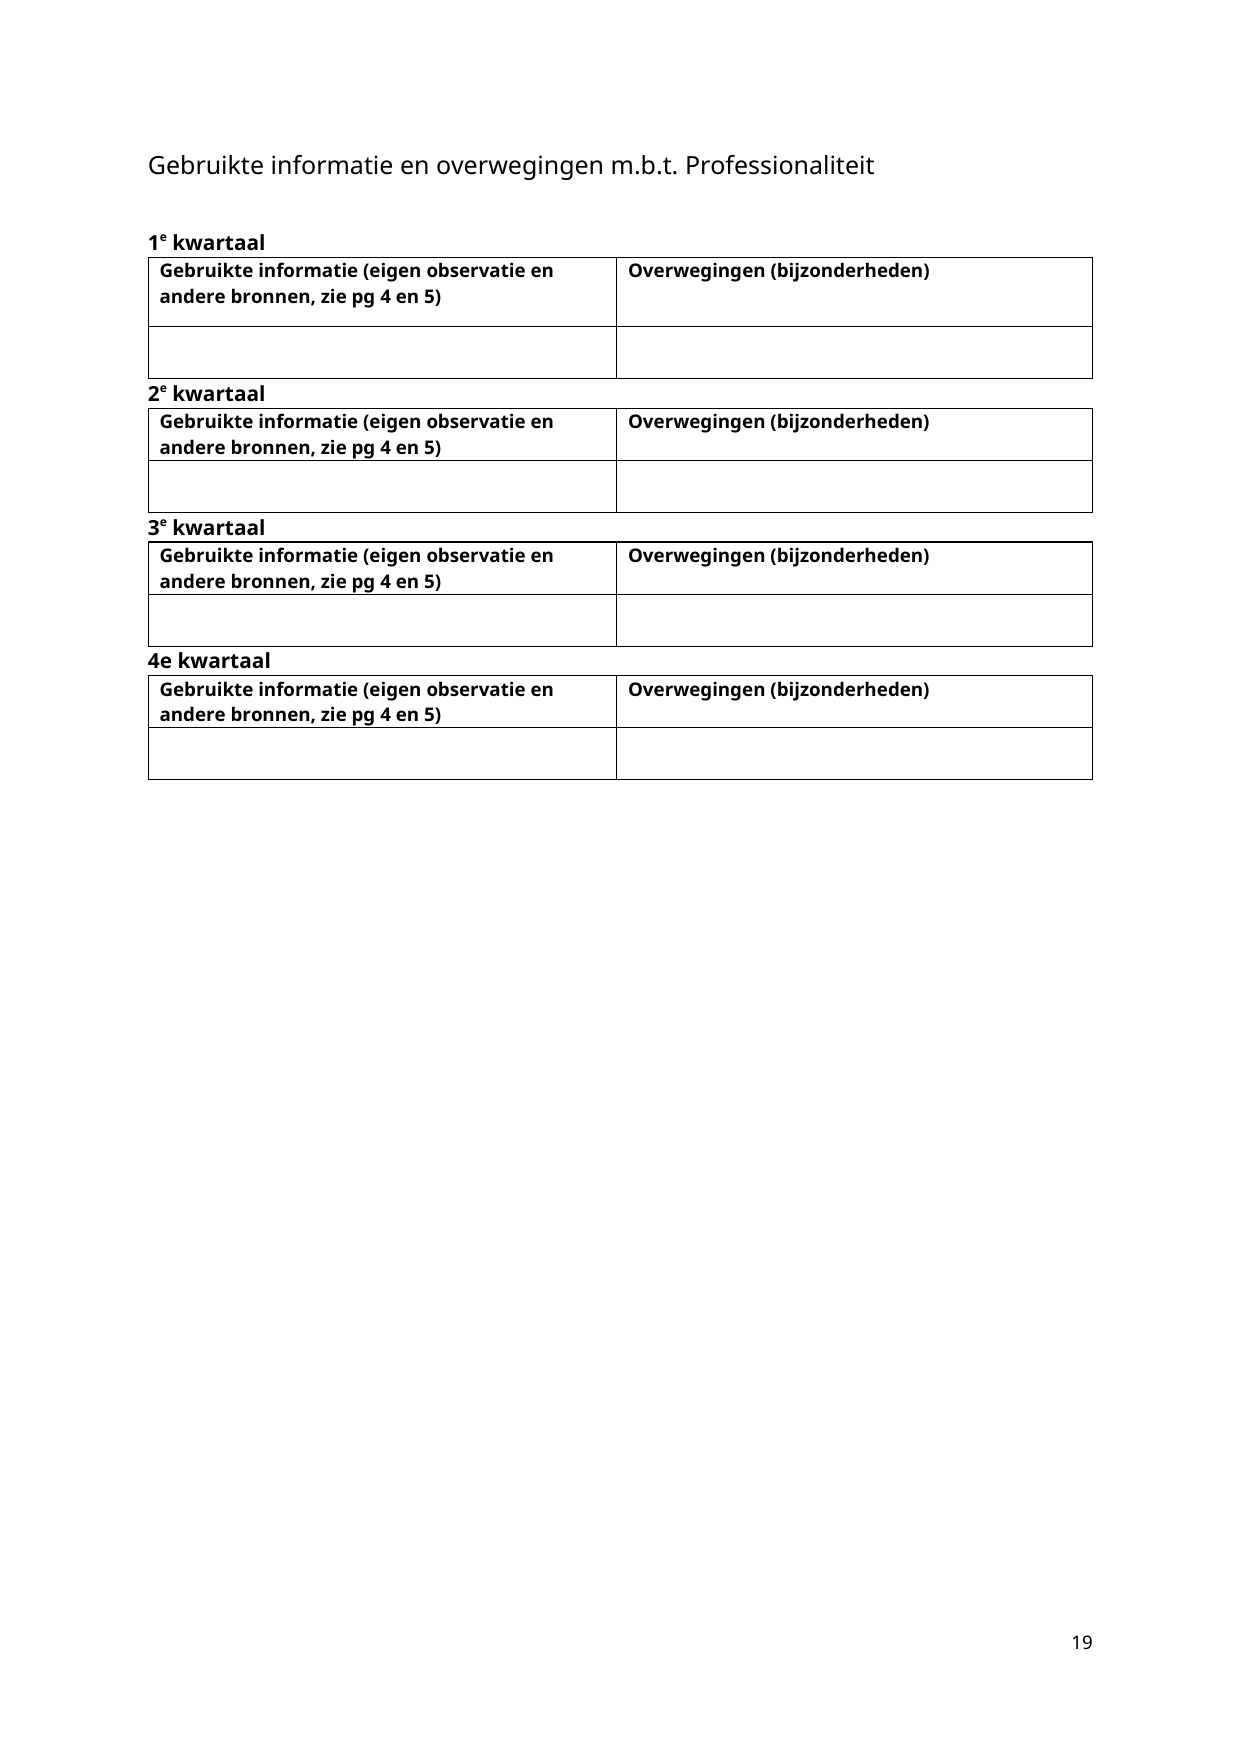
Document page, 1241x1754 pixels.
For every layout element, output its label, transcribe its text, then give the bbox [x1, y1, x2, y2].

table_cell [617, 461, 1092, 512]
text Gebruikte informatie en overwegingen m.b.t. Professionaliteit [148, 148, 1093, 182]
table_header Gebruikte informatie (eigen observatie en andere bronnen, zie pg 4 en 5) [149, 543, 616, 593]
table_cell [149, 595, 616, 646]
text 2e kwartaal [148, 379, 1093, 408]
text 1e kwartaal [148, 228, 1093, 257]
table_cell [149, 728, 616, 779]
table_header Overwegingen (bijzonderheden) [617, 409, 1092, 460]
table_header Overwegingen (bijzonderheden) [617, 258, 1092, 326]
text 4e kwartaal [148, 647, 1093, 675]
table_cell [149, 327, 616, 378]
table_cell [617, 327, 1092, 378]
table_cell [617, 728, 1092, 779]
table_cell [149, 461, 616, 512]
text 3e kwartaal [148, 513, 1093, 541]
table_cell [617, 595, 1092, 646]
table_header Gebruikte informatie (eigen observatie en andere bronnen, zie pg 4 en 5) [149, 258, 616, 326]
table_header Gebruikte informatie (eigen observatie en andere bronnen, zie pg 4 en 5) [149, 409, 616, 460]
table_header Overwegingen (bijzonderheden) [617, 543, 1092, 593]
table_header Overwegingen (bijzonderheden) [617, 676, 1092, 727]
table_header Gebruikte informatie (eigen observatie en andere bronnen, zie pg 4 en 5) [149, 676, 616, 727]
